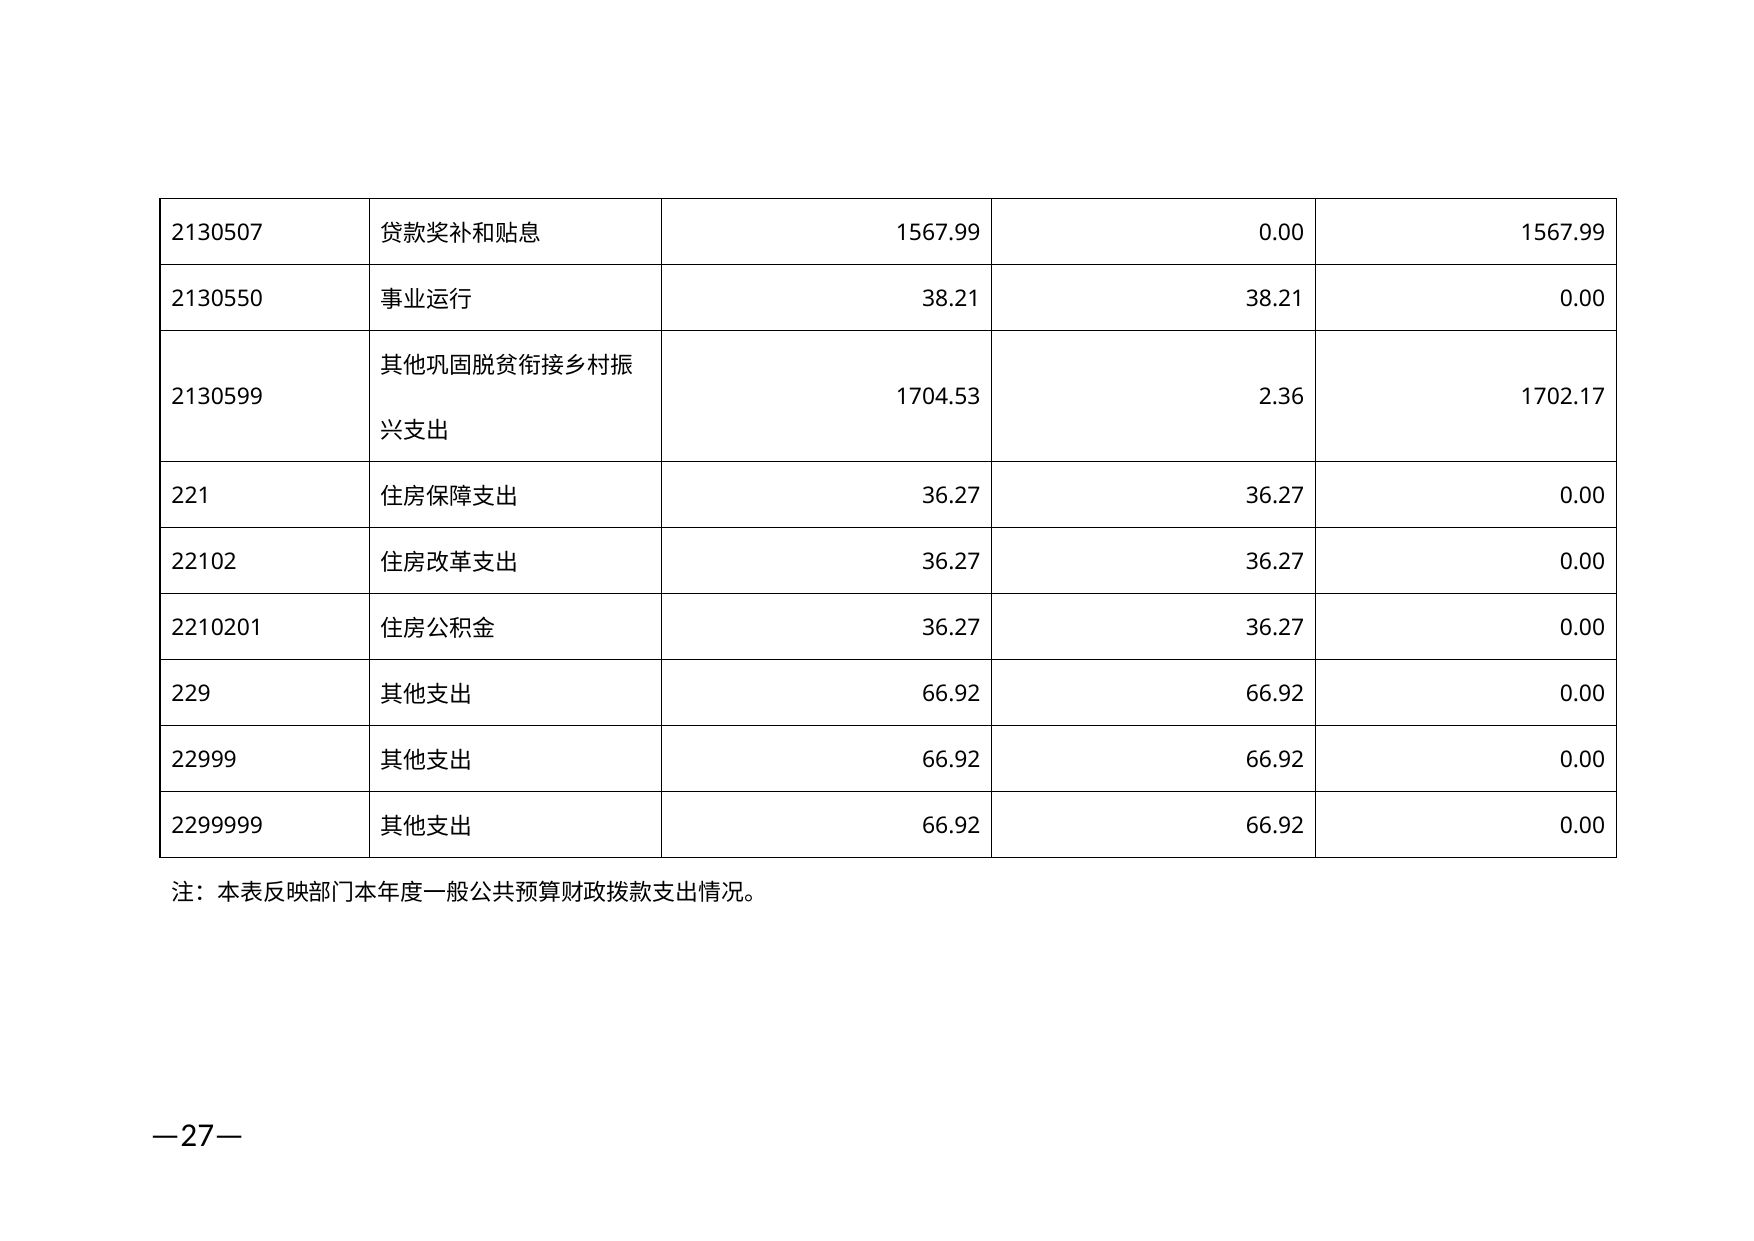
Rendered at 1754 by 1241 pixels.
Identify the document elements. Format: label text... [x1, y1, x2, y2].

table_cell 1702.17 [1316, 331, 1616, 461]
table_cell 事业运行 [370, 265, 661, 330]
table_cell 66.92 [992, 660, 1315, 725]
table_cell 36.27 [992, 462, 1315, 527]
table_cell 2.36 [992, 331, 1315, 461]
table_cell 66.92 [992, 792, 1315, 857]
table_cell 36.27 [662, 528, 991, 593]
table_cell 贷款奖补和贴息 [370, 199, 661, 264]
table_cell 0.00 [1316, 462, 1616, 527]
table_cell 36.27 [992, 528, 1315, 593]
table_cell 2130507 [161, 199, 369, 264]
table_cell 住房改革支出 [370, 528, 661, 593]
table_cell 66.92 [662, 726, 991, 791]
table_cell 0.00 [1316, 792, 1616, 857]
table_cell 38.21 [992, 265, 1315, 330]
table_cell 38.21 [662, 265, 991, 330]
table_cell 221 [161, 462, 369, 527]
table_cell 0.00 [1316, 594, 1616, 659]
table_cell 66.92 [662, 792, 991, 857]
table_cell 22102 [161, 528, 369, 593]
table_cell 0.00 [1316, 528, 1616, 593]
table_cell 36.27 [662, 462, 991, 527]
table_cell 2299999 [161, 792, 369, 857]
table_cell 36.27 [662, 594, 991, 659]
table_cell 2210201 [161, 594, 369, 659]
table_cell 2130550 [161, 265, 369, 330]
table_cell 2130599 [161, 331, 369, 461]
table_cell 注：本表反映部门本年度一般公共预算财政拨款支出情况。 [160, 858, 1616, 923]
table_cell 36.27 [992, 594, 1315, 659]
table_cell 0.00 [1316, 265, 1616, 330]
table_cell 0.00 [1316, 660, 1616, 725]
table_cell 66.92 [662, 660, 991, 725]
table_cell 229 [161, 660, 369, 725]
table_cell 1704.53 [662, 331, 991, 461]
table_cell 1567.99 [662, 199, 991, 264]
table_cell 其他支出 [370, 792, 661, 857]
table_cell 其他支出 [370, 660, 661, 725]
table_cell 22999 [161, 726, 369, 791]
table_cell 其他巩固脱贫衔接乡村振兴支出 [370, 331, 661, 461]
table_cell 0.00 [1316, 726, 1616, 791]
table_cell 1567.99 [1316, 199, 1616, 264]
table_cell 住房保障支出 [370, 462, 661, 527]
table_cell 其他支出 [370, 726, 661, 791]
table_cell 66.92 [992, 726, 1315, 791]
table_cell 住房公积金 [370, 594, 661, 659]
table_cell 0.00 [992, 199, 1315, 264]
